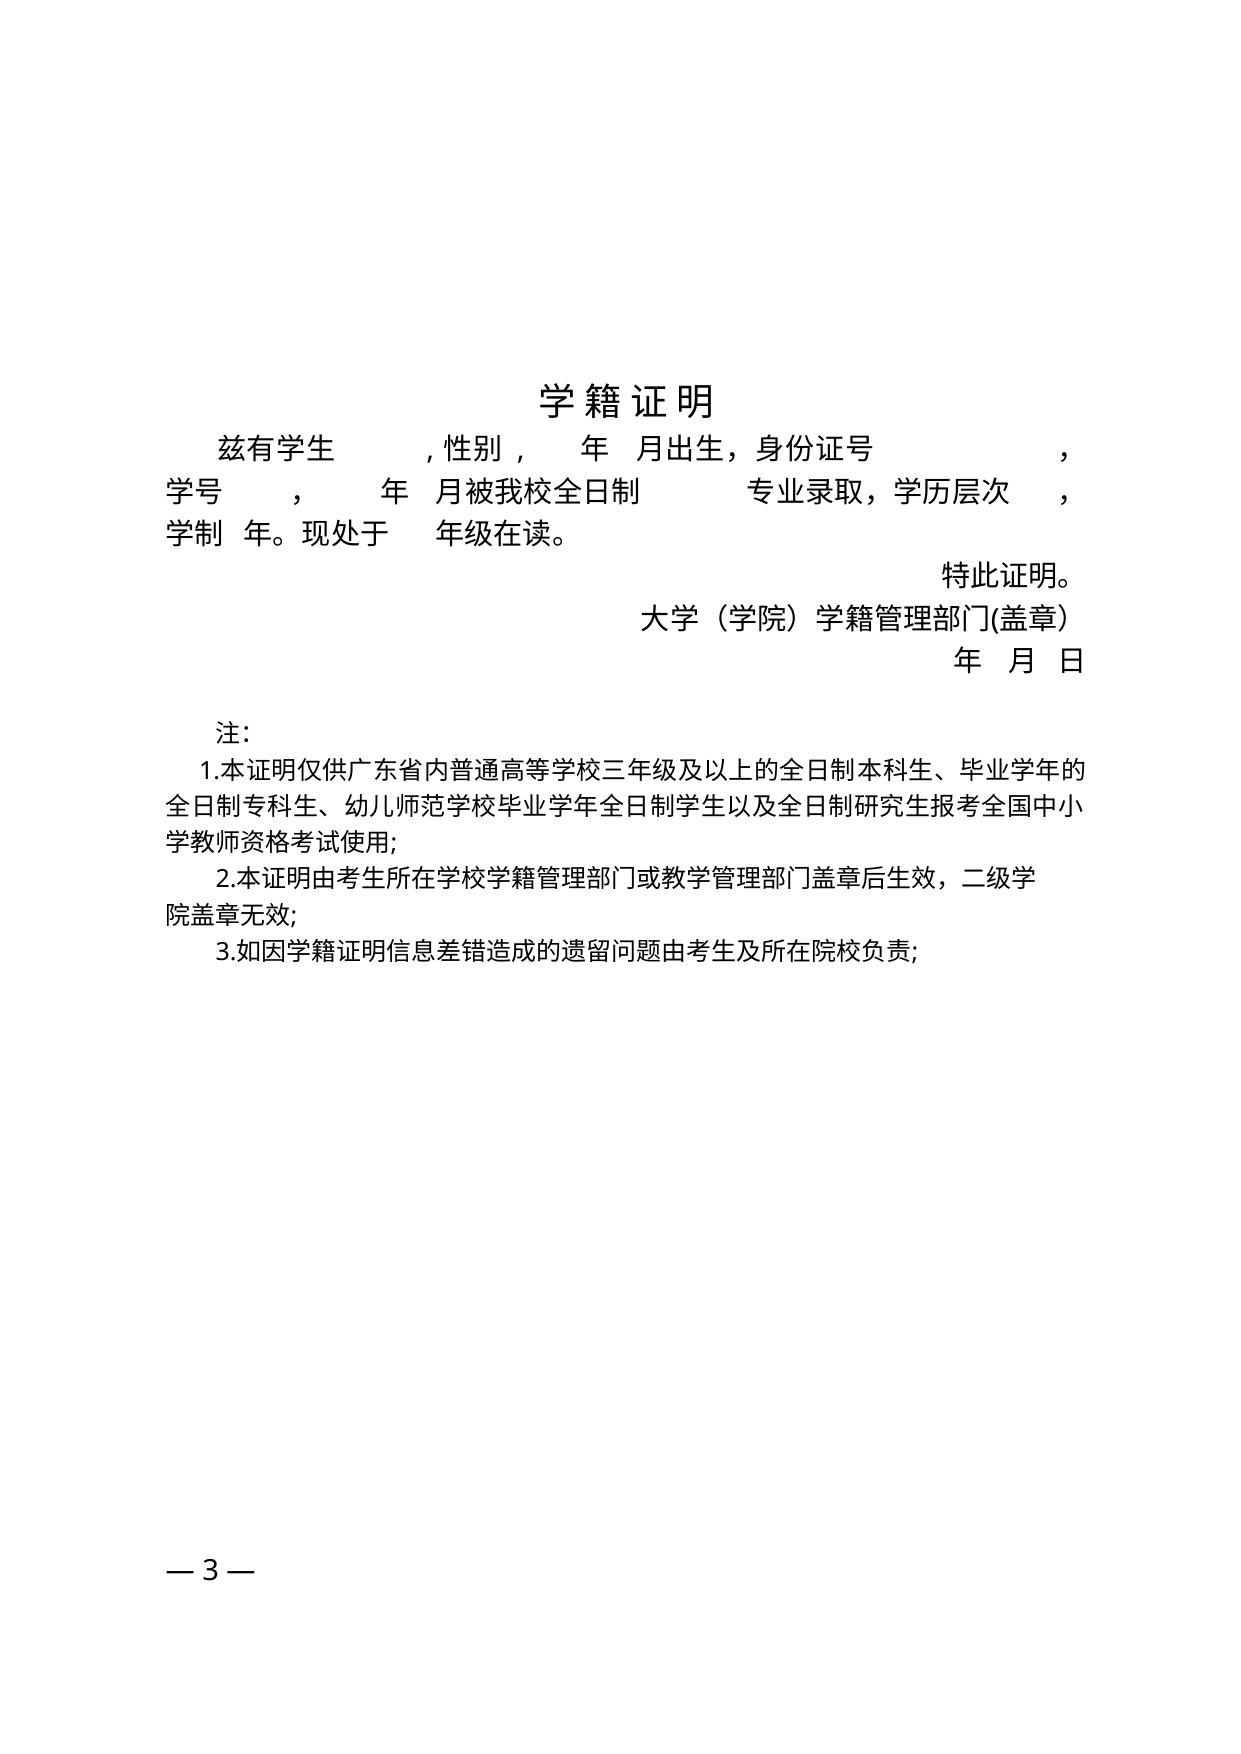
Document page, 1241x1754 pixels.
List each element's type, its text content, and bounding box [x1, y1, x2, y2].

text 年 月 日 [165, 638, 1087, 680]
text 注： [165, 714, 1087, 750]
text 3.如因学籍证明信息差错造成的遗留问题由考生及所在院校负责; [165, 931, 1087, 968]
text 2.本证明由考生所在学校学籍管理部门或教学管理部门盖章后生效，二级学 [165, 859, 1087, 895]
text 1.本证明仅供广东省内普通高等学校三年级及以上的全日制本科生、毕业学年的全日制专科生、幼儿师范学校毕业学年全日制学生以及全日制研究生报考全国中小学教师资格考试使用; [165, 750, 1087, 859]
text 院盖章无效; [165, 895, 1087, 931]
text 特此证明。 [165, 553, 1087, 595]
text 大学（学院）学籍管理部门(盖章） [165, 595, 1087, 638]
text 学 籍 证 明 [165, 372, 1087, 426]
text 兹有学生 , 性别 , 年 月出生，身份证号 ，学号 ， 年 月被我校全日制 专业录取，学历层次 ，学制 年。现处于 年级在读。 [165, 426, 1087, 553]
